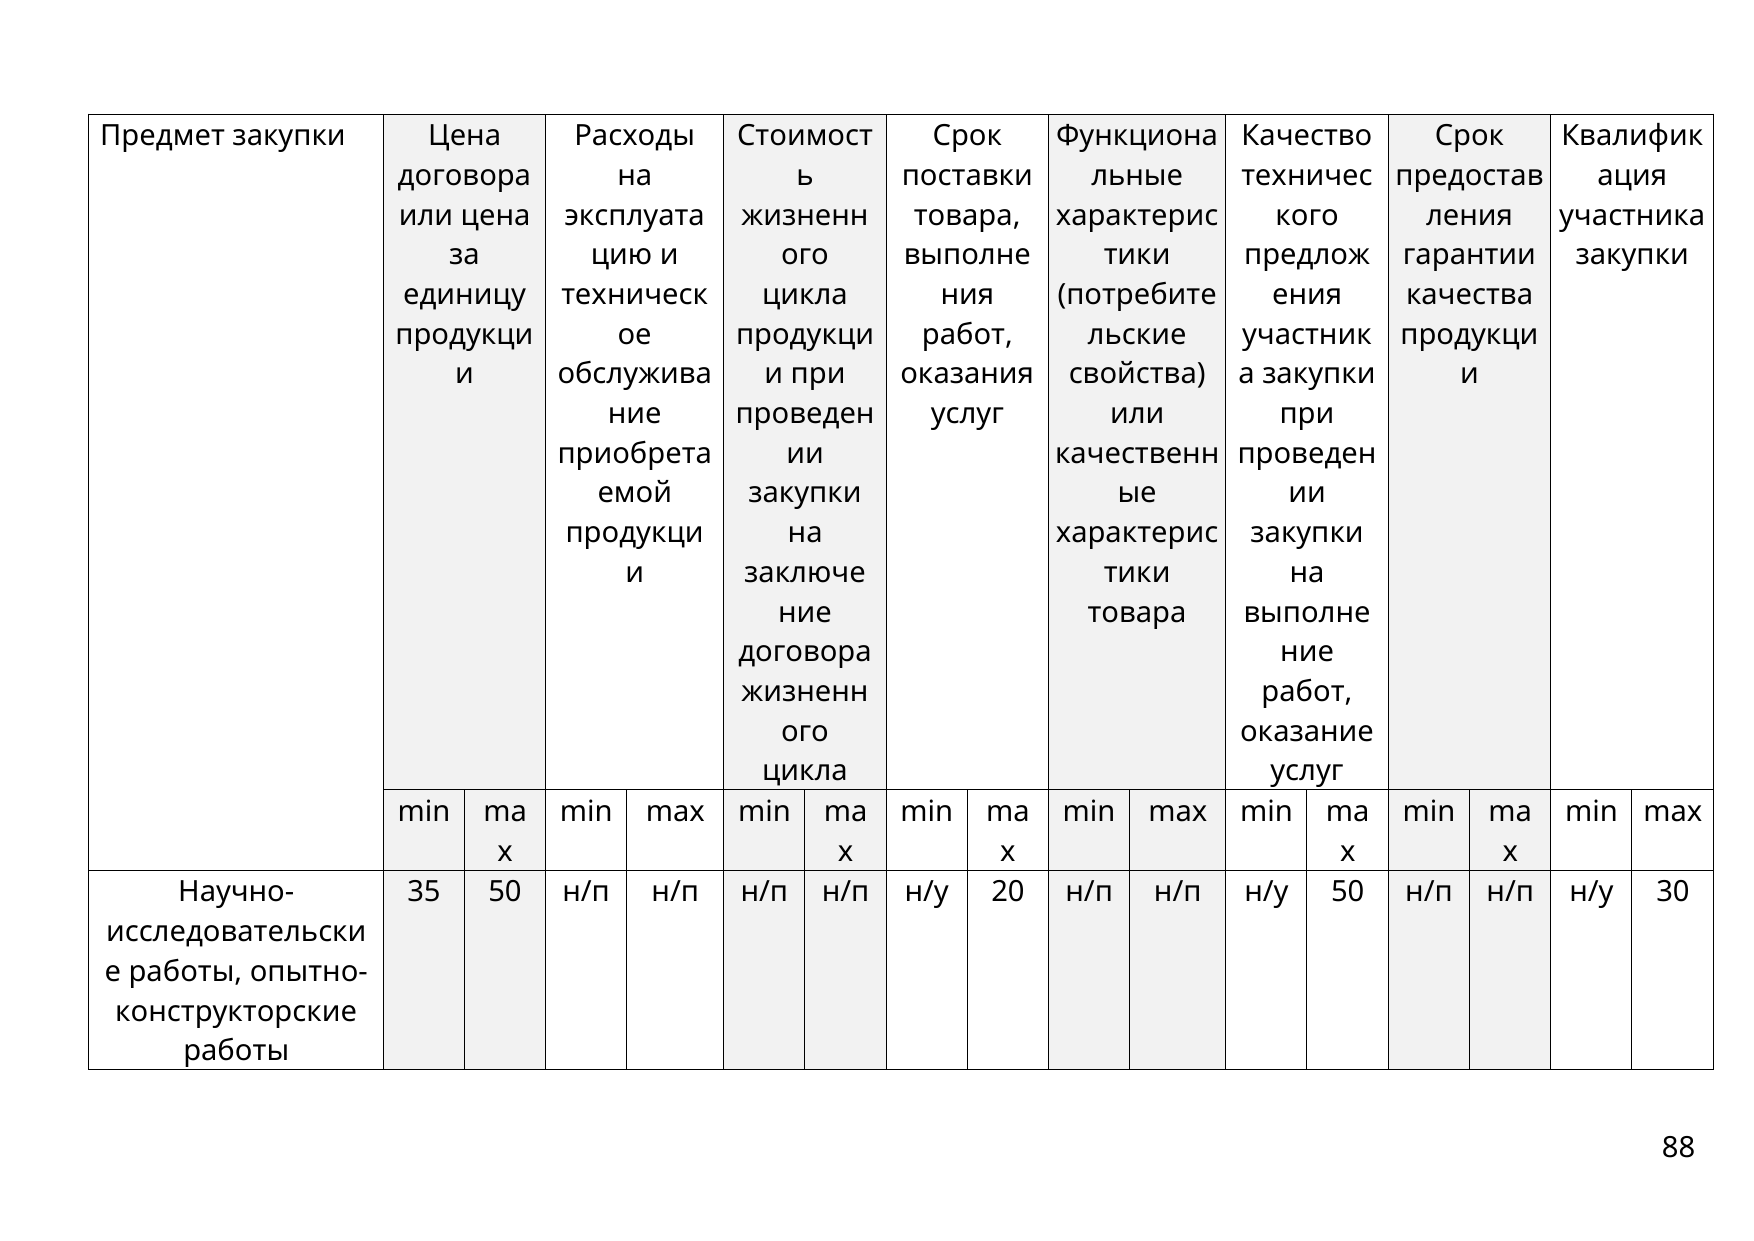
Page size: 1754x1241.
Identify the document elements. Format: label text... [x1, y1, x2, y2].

table_cell min [724, 790, 804, 870]
table_header Расходы на эксплуатацию и техническое обслуживание приобретаемой продукции [546, 115, 723, 789]
table_cell н/п [1389, 871, 1469, 1069]
table_header Срок поставки товара, выполнения работ, оказания услуг [887, 115, 1048, 789]
table_cell max [465, 790, 545, 870]
table_cell max [1632, 790, 1713, 870]
table_header Квалификация участника закупки [1551, 115, 1713, 789]
table_cell min [546, 790, 626, 870]
table_cell 30 [1632, 871, 1713, 1069]
table_header Функциональные характеристики (потребительские свойства) или качественные характеристики товара [1049, 115, 1225, 789]
table_cell н/п [627, 871, 723, 1069]
table_cell max [805, 790, 886, 870]
table_header Качество технического предложения участника закупки при проведении закупки на выполнение работ, оказание услуг [1226, 115, 1388, 789]
table_header Срок предоставления гарантии качества продукции [1389, 115, 1550, 789]
table_cell Научно-исследовательские работы, опытно-конструкторские работы [89, 871, 383, 1069]
table_cell max [1470, 790, 1550, 870]
table_cell н/п [805, 871, 886, 1069]
table_cell н/п [1470, 871, 1550, 1069]
table_cell min [1551, 790, 1631, 870]
table_cell min [1049, 790, 1129, 870]
table_cell 35 [384, 871, 464, 1069]
table_cell max [1130, 790, 1225, 870]
table_cell н/у [1551, 871, 1631, 1069]
table_cell min [1389, 790, 1469, 870]
table_cell н/п [724, 871, 804, 1069]
table_cell н/п [1130, 871, 1225, 1069]
table_cell н/п [1049, 871, 1129, 1069]
table_cell 50 [1307, 871, 1388, 1069]
table_cell max [968, 790, 1048, 870]
table_cell н/п [546, 871, 626, 1069]
table_cell 20 [968, 871, 1048, 1069]
table_header Предмет закупки [89, 115, 383, 870]
table_cell min [1226, 790, 1306, 870]
table_header Цена договора или цена за единицу продукции [384, 115, 545, 789]
table_cell max [627, 790, 723, 870]
table_cell min [384, 790, 464, 870]
table_cell min [887, 790, 967, 870]
table_cell н/у [1226, 871, 1306, 1069]
table_cell н/у [887, 871, 967, 1069]
table_cell 50 [465, 871, 545, 1069]
table_cell max [1307, 790, 1388, 870]
table_header Стоимость жизненного цикла продукции при проведении закупки на заключение договора жизненного цикла [724, 115, 886, 789]
